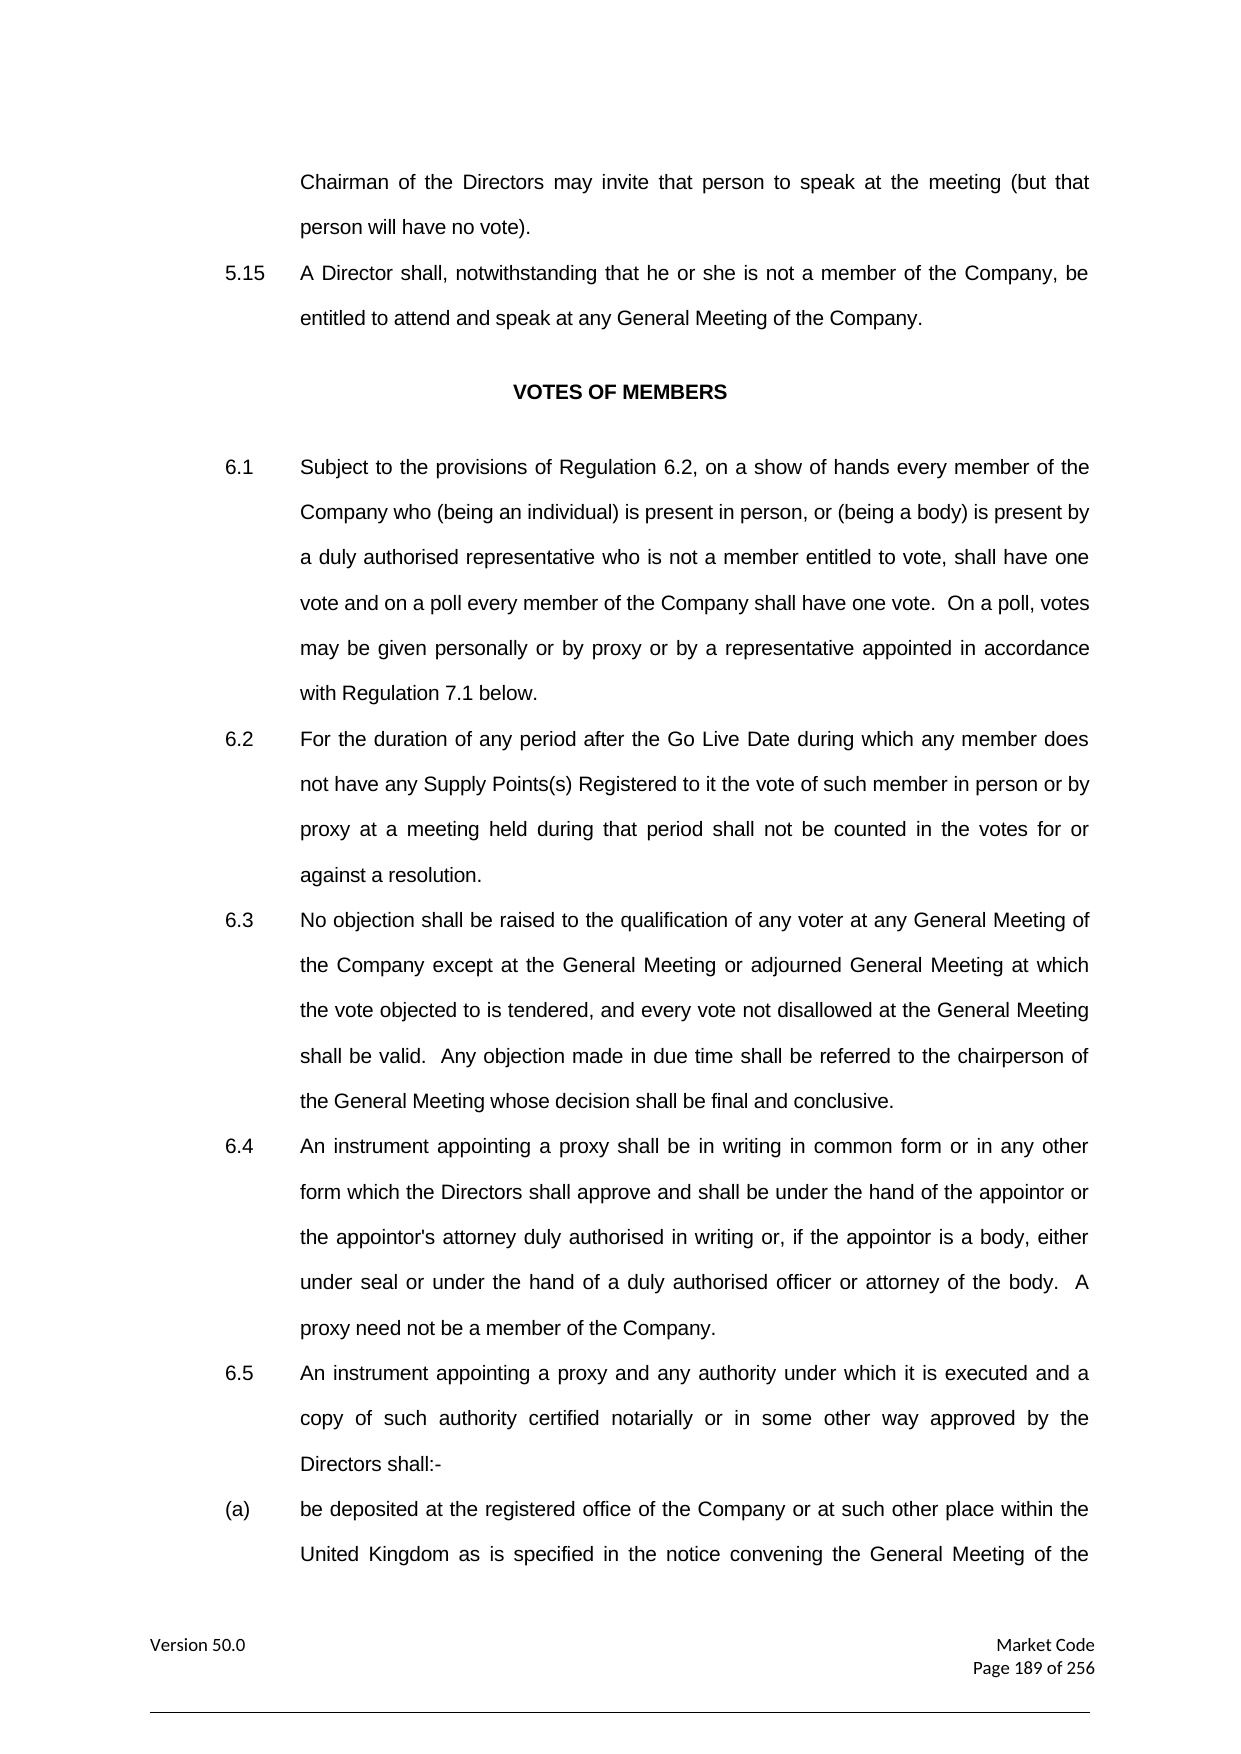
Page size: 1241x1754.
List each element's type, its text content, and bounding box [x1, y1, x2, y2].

list VOTES OF MEMBERS [150, 363, 1090, 409]
list No objection shall be raised to the qualification of any voter at any General Meeting of the Company except at the General Meeting or adjourned General Meeting at which the vote objected to is tendered, and every vote not disallowed at the General Meeting shall be valid. Any objection made in due time shall be referred to the chairperson of the General Meeting whose decision shall be final and conclusive. [225, 891, 1090, 1118]
list Subject to the provisions of Regulation 6.2, on a show of hands every member of the Company who (being an individual) is present in person, or (being a body) is present by a duly authorised representative who is not a member entitled to vote, shall have one vote and on a poll every member of the Company shall have one vote. On a poll, votes may be given personally or by proxy or by a representative appointed in accordance with Regulation 7.1 below. [225, 438, 1090, 710]
list An instrument appointing a proxy shall be in writing in common form or in any other form which the Directors shall approve and shall be under the hand of the appointor or the appointor's attorney duly authorised in writing or, if the appointor is a body, either under seal or under the hand of a duly authorised officer or attorney of the body. A proxy need not be a member of the Company. [225, 1118, 1090, 1344]
list For the duration of any period after the Go Live Date during which any member does not have any Supply Points(s) Registered to it the vote of such member in person or by proxy at a meeting held during that period shall not be counted in the votes for or against a resolution. [225, 710, 1090, 891]
list A Director shall, notwithstanding that he or she is not a member of the Company, be entitled to attend and speak at any General Meeting of the Company. [225, 244, 1090, 334]
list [225, 1480, 1090, 1571]
list An instrument appointing a proxy and any authority under which it is executed and a copy of such authority certified notarially or in some other way approved by the Directors shall:- [225, 1344, 1090, 1480]
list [225, 153, 1090, 244]
